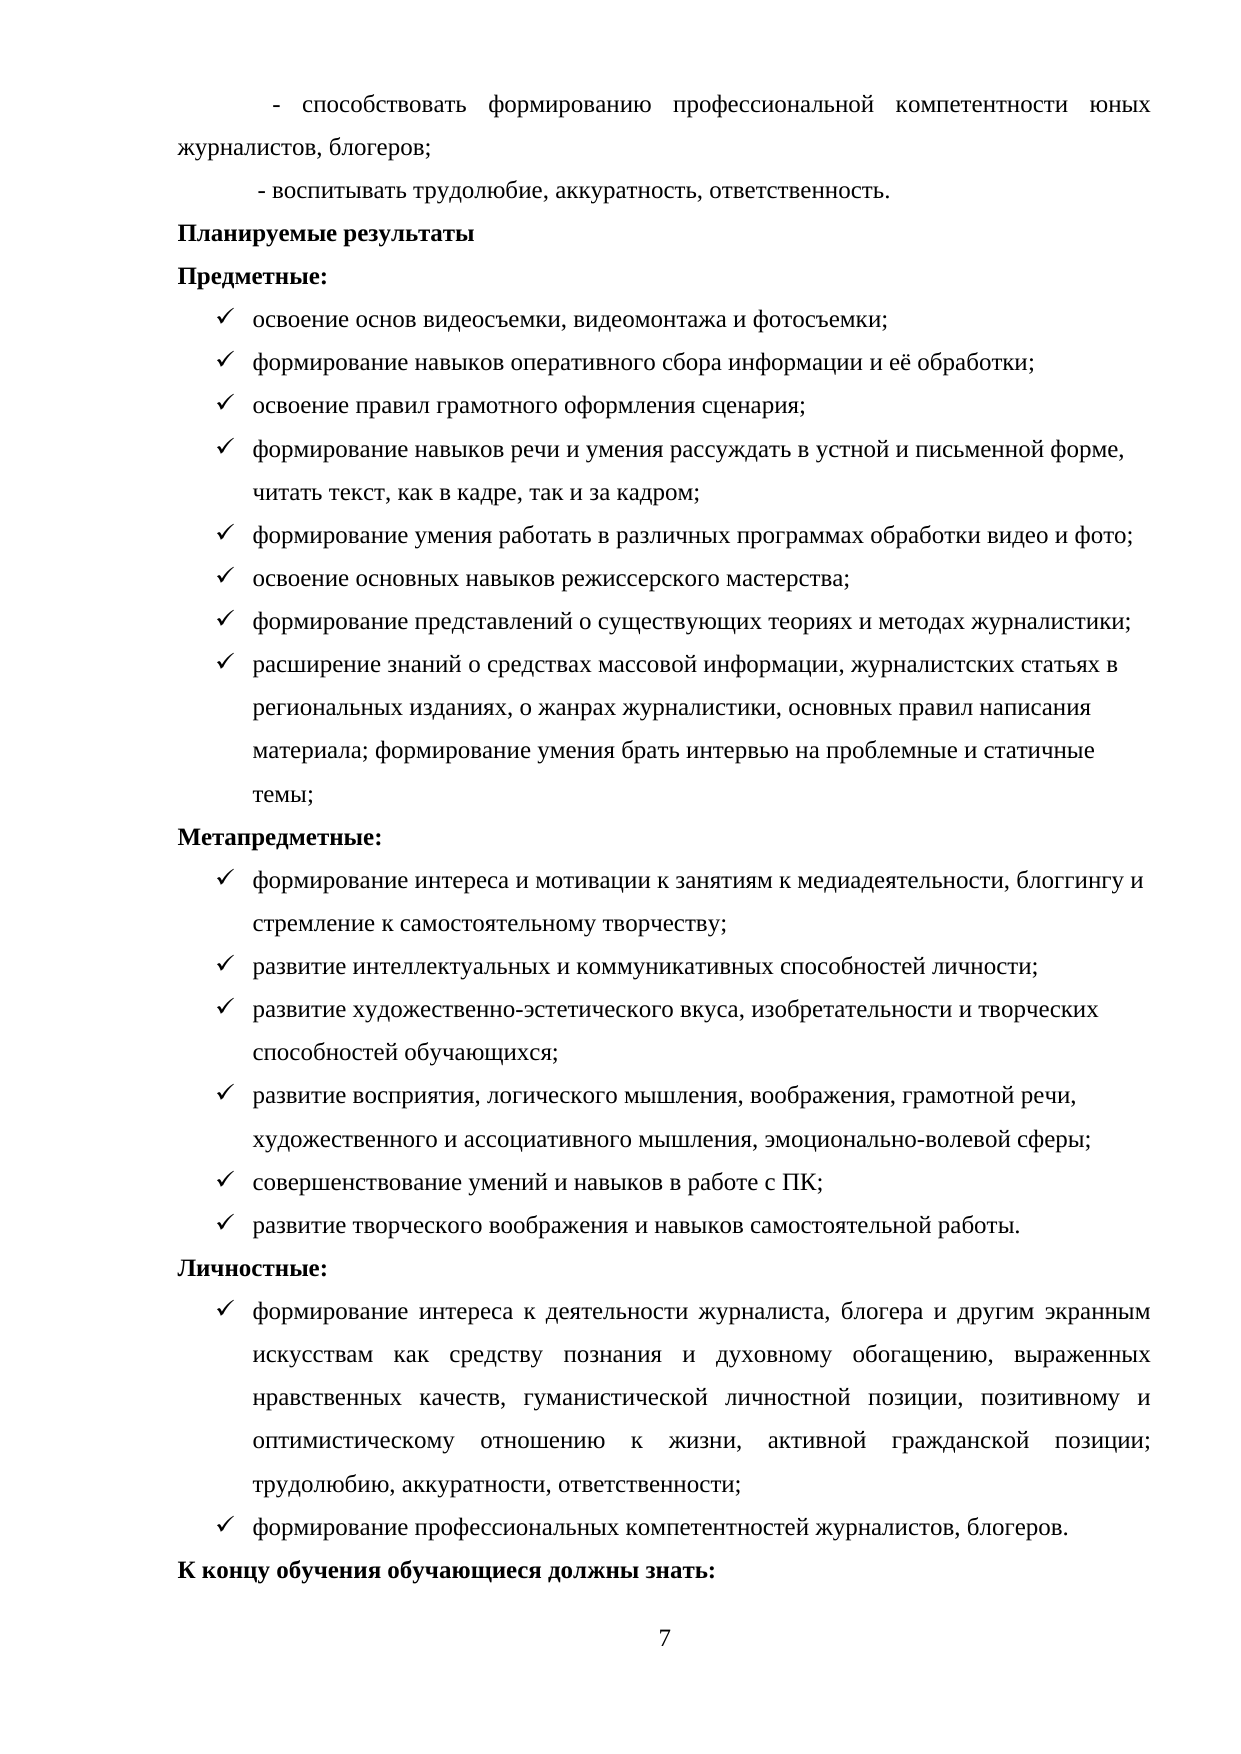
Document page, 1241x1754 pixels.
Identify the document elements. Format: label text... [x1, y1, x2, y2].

list формирование представлений о существующих теориях и методах журналистики; [215, 606, 1152, 635]
list развитие творческого воображения и навыков самостоятельной работы. [215, 1210, 1152, 1239]
text - способствовать формированию профессиональной компетентности юных журналистов, блогеров; [177, 89, 1152, 161]
list формирование интереса к деятельности журналиста, блогера и другим экранным искусствам как средству познания и духовному обогащению, выраженных нравственных качеств, гуманистической личностной позиции, позитивному и оптимистическому отношению к жизни, активной гражданской позиции; трудолюбию, аккуратности, ответственности; [215, 1296, 1152, 1497]
text Личностные: [177, 1253, 1152, 1282]
text Предметные: [177, 261, 1152, 290]
list развитие художественно-эстетического вкуса, изобретательности и творческих способностей обучающихся; [215, 994, 1152, 1066]
list формирование интереса и мотивации к занятиям к медиадеятельности, блоггингу и стремление к самостоятельному творчеству; [215, 865, 1152, 937]
list совершенствование умений и навыков в работе с ПК; [215, 1167, 1152, 1196]
list расширение знаний о средствах массовой информации, журналистских статьях в региональных изданиях, о жанрах журналистики, основных правил написания материала; формирование умения брать интервью на проблемные и статичные темы; [215, 649, 1152, 807]
list формирование профессиональных компетентностей журналистов, блогеров. [215, 1512, 1152, 1541]
list развитие восприятия, логического мышления, воображения, грамотной речи, художественного и ассоциативного мышления, эмоционально-волевой сферы; [215, 1081, 1152, 1152]
text - воспитывать трудолюбие, аккуратность, ответственность. [177, 175, 1152, 204]
list формирование навыков оперативного сбора информации и её обработки; [215, 347, 1152, 376]
text Планируемые результаты [177, 218, 1152, 247]
list освоение основ видеосъемки, видеомонтажа и фотосъемки; [215, 304, 1152, 333]
list формирование навыков речи и умения рассуждать в устной и письменной форме, читать текст, как в кадре, так и за кадром; [215, 434, 1152, 506]
list формирование умения работать в различных программах обработки видео и фото; [215, 520, 1152, 549]
text Метапредметные: [177, 822, 1152, 851]
text К концу обучения обучающиеся должны знать: [177, 1555, 1152, 1584]
list освоение правил грамотного оформления сценария; [215, 391, 1152, 419]
list освоение основных навыков режиссерского мастерства; [215, 563, 1152, 592]
list развитие интеллектуальных и коммуникативных способностей личности; [215, 951, 1152, 980]
